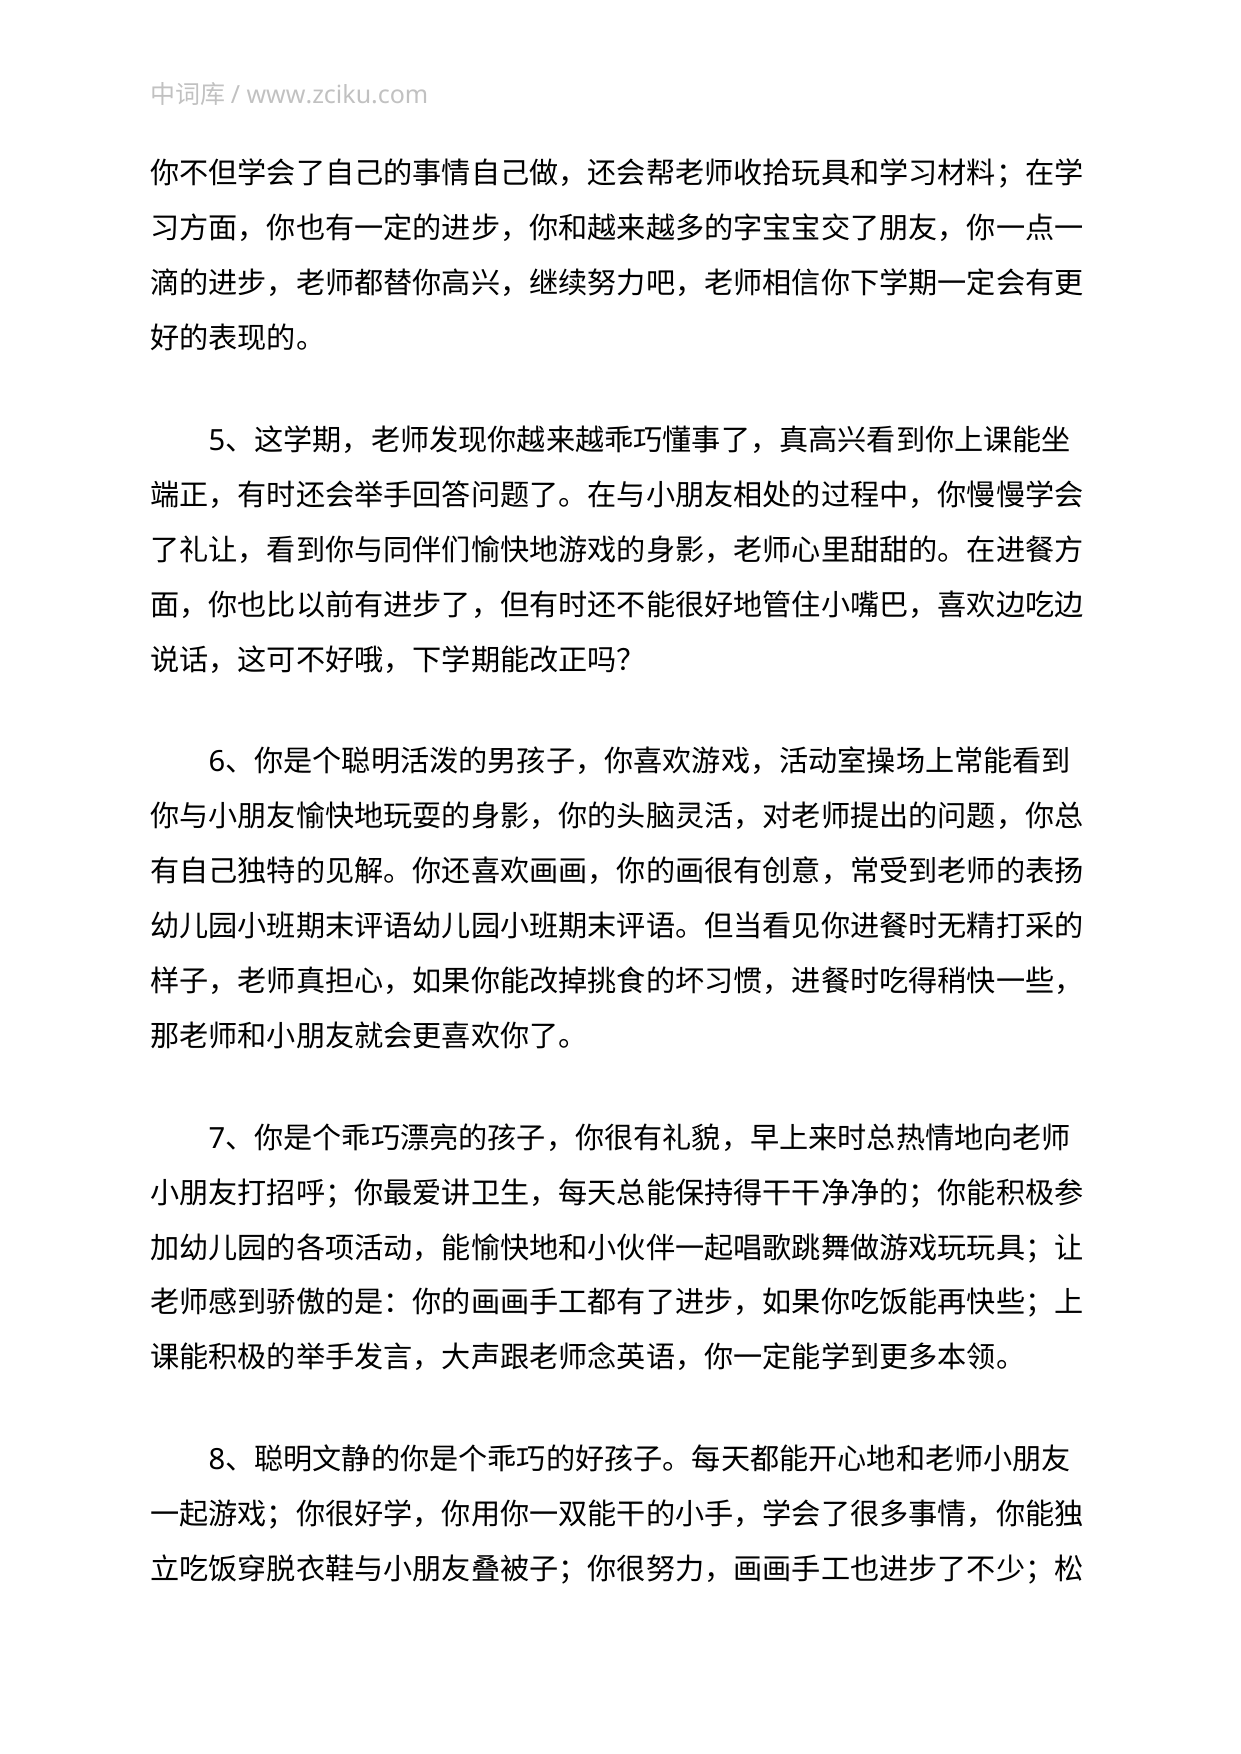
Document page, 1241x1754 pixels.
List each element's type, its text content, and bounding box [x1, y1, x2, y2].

text 6、你是个聪明活泼的男孩子，你喜欢游戏，活动室操场上常能看到你与小朋友愉快地玩耍的身影，你的头脑灵活，对老师提出的问题，你总有自己独特的见解。你还喜欢画画，你的画很有创意，常受到老师的表扬幼儿园小班期末评语幼儿园小班期末评语。但当看见你进餐时无精打采的样子，老师真担心，如果你能改掉挑食的坏习惯，进餐时吃得稍快一些，那老师和小朋友就会更喜欢你了。 [150, 738, 1090, 1055]
text 7、你是个乖巧漂亮的孩子，你很有礼貌，早上来时总热情地向老师小朋友打招呼；你最爱讲卫生，每天总能保持得干干净净的；你能积极参加幼儿园的各项活动，能愉快地和小伙伴一起唱歌跳舞做游戏玩玩具；让老师感到骄傲的是：你的画画手工都有了进步，如果你吃饭能再快些；上课能积极的举手发言，大声跟老师念英语，你一定能学到更多本领。 [150, 1114, 1090, 1376]
text 5、这学期，老师发现你越来越乖巧懂事了，真高兴看到你上课能坐端正，有时还会举手回答问题了。在与小朋友相处的过程中，你慢慢学会了礼让，看到你与同伴们愉快地游戏的身影，老师心里甜甜的。在进餐方面，你也比以前有进步了，但有时还不能很好地管住小嘴巴，喜欢边吃边说话，这可不好哦，下学期能改正吗？ [150, 416, 1090, 678]
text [150, 150, 1090, 357]
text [150, 1436, 1090, 1588]
